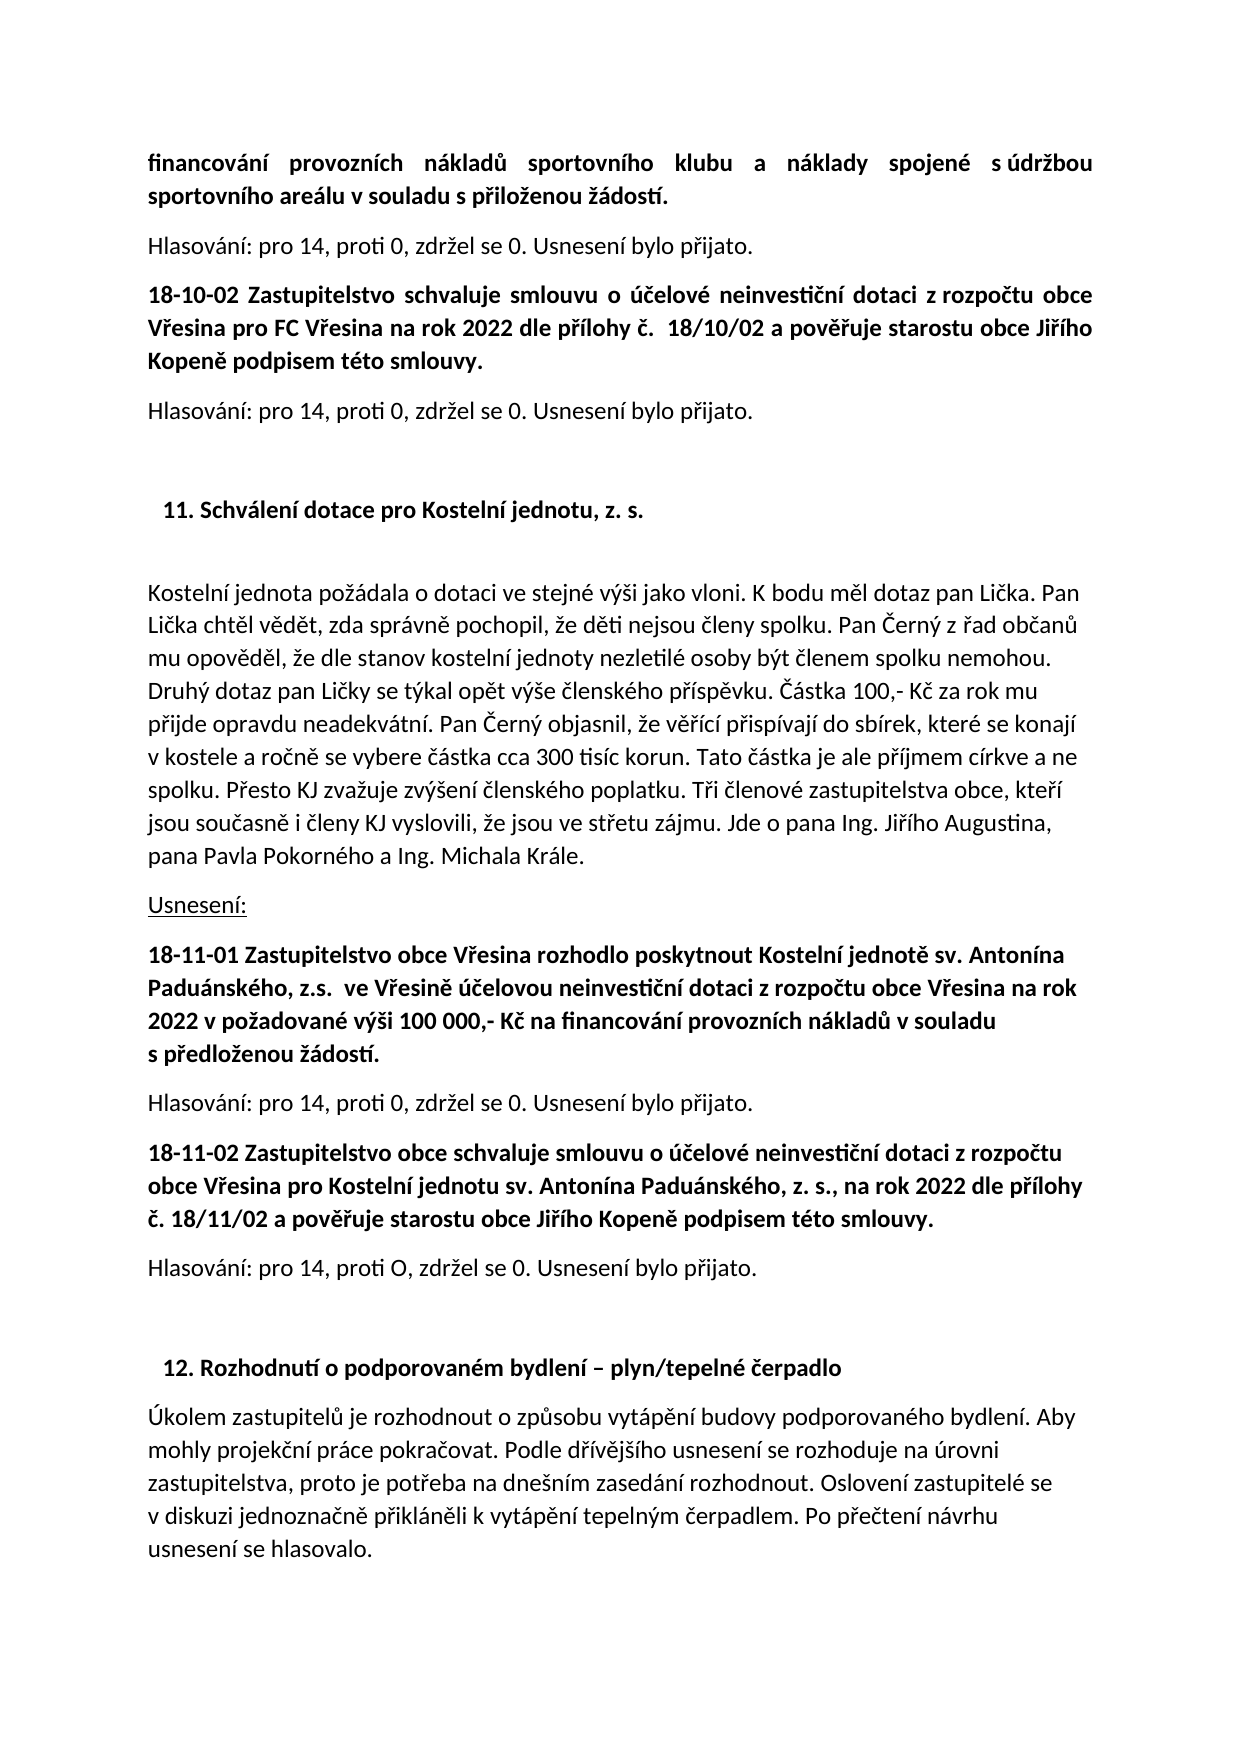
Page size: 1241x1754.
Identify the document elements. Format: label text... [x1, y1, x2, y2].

text Kostelní jednota požádala o dotaci ve stejné výši jako vloni. K bodu měl dotaz pan Lička. Pan Lička chtěl vědět, zda správně pochopil, že děti nejsou členy spolku. Pan Černý z řad občanů mu opověděl, že dle stanov kostelní jednoty nezletilé osoby být členem spolku nemohou. Druhý dotaz pan Ličky se týkal opět výše členského příspěvku. Částka 100,- Kč za rok mu přijde opravdu neadekvátní. Pan Černý objasnil, že věřící přispívají do sbírek, které se konají v kostele a ročně se vybere částka cca 300 tisíc korun. Tato částka je ale příjmem církve a ne spolku. Přesto KJ zvažuje zvýšení členského poplatku. Tři členové zastupitelstva obce, kteří jsou současně i členy KJ vyslovili, že jsou ve střetu zájmu. Jde o pana Ing. Jiřího Augustina, pana Pavla Pokorného a Ing. Michala Krále. [148, 577, 1093, 871]
text Hlasování: pro 14, proti O, zdržel se 0. Usnesení bylo přijato. [148, 1253, 1093, 1283]
text Hlasování: pro 14, proti 0, zdržel se 0. Usnesení bylo přijato. [148, 1088, 1093, 1118]
text Úkolem zastupitelů je rozhodnout o způsobu vytápění budovy podporovaného bydlení. Aby mohly projekční práce pokračovat. Podle dřívějšího usnesení se rozhoduje na úrovni zastupitelstva, proto je potřeba na dnešním zasedání rozhodnout. Oslovení zastupitelé se v diskuzi jednoznačně přikláněli k vytápění tepelným čerpadlem. Po přečtení návrhu usnesení se hlasovalo. [148, 1401, 1093, 1563]
text Hlasování: pro 14, proti 0, zdržel se 0. Usnesení bylo přijato. [148, 230, 1093, 261]
text 18-11-01 Zastupitelstvo obce Vřesina rozhodlo poskytnout Kostelní jednotě sv. Antonína Paduánského, z.s. ve Vřesině účelovou neinvestiční dotaci z rozpočtu obce Vřesina na rok 2022 v požadované výši 100 000,- Kč na financování provozních nákladů v souladu s předloženou žádostí. [148, 939, 1093, 1068]
text Hlasování: pro 14, proti 0, zdržel se 0. Usnesení bylo přijato. [148, 395, 1093, 426]
list Rozhodnutí o podporovaném bydlení – plyn/tepelné čerpadlo [162, 1352, 1093, 1382]
text 18-11-02 Zastupitelstvo obce schvaluje smlouvu o účelové neinvestiční dotaci z rozpočtu obce Vřesina pro Kostelní jednotu sv. Antonína Paduánského, z. s., na rok 2022 dle přílohy č. 18/11/02 a pověřuje starostu obce Jiřího Kopeně podpisem této smlouvy. [148, 1137, 1093, 1233]
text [148, 148, 1093, 211]
list Schválení dotace pro Kostelní jednotu, z. s. [162, 494, 1093, 525]
text Usnesení: [148, 890, 1093, 920]
text 18-10-02 Zastupitelstvo schvaluje smlouvu o účelové neinvestiční dotaci z rozpočtu obce Vřesina pro FC Vřesina na rok 2022 dle přílohy č. 18/10/02 a pověřuje starostu obce Jiřího Kopeně podpisem této smlouvy. [148, 280, 1093, 376]
